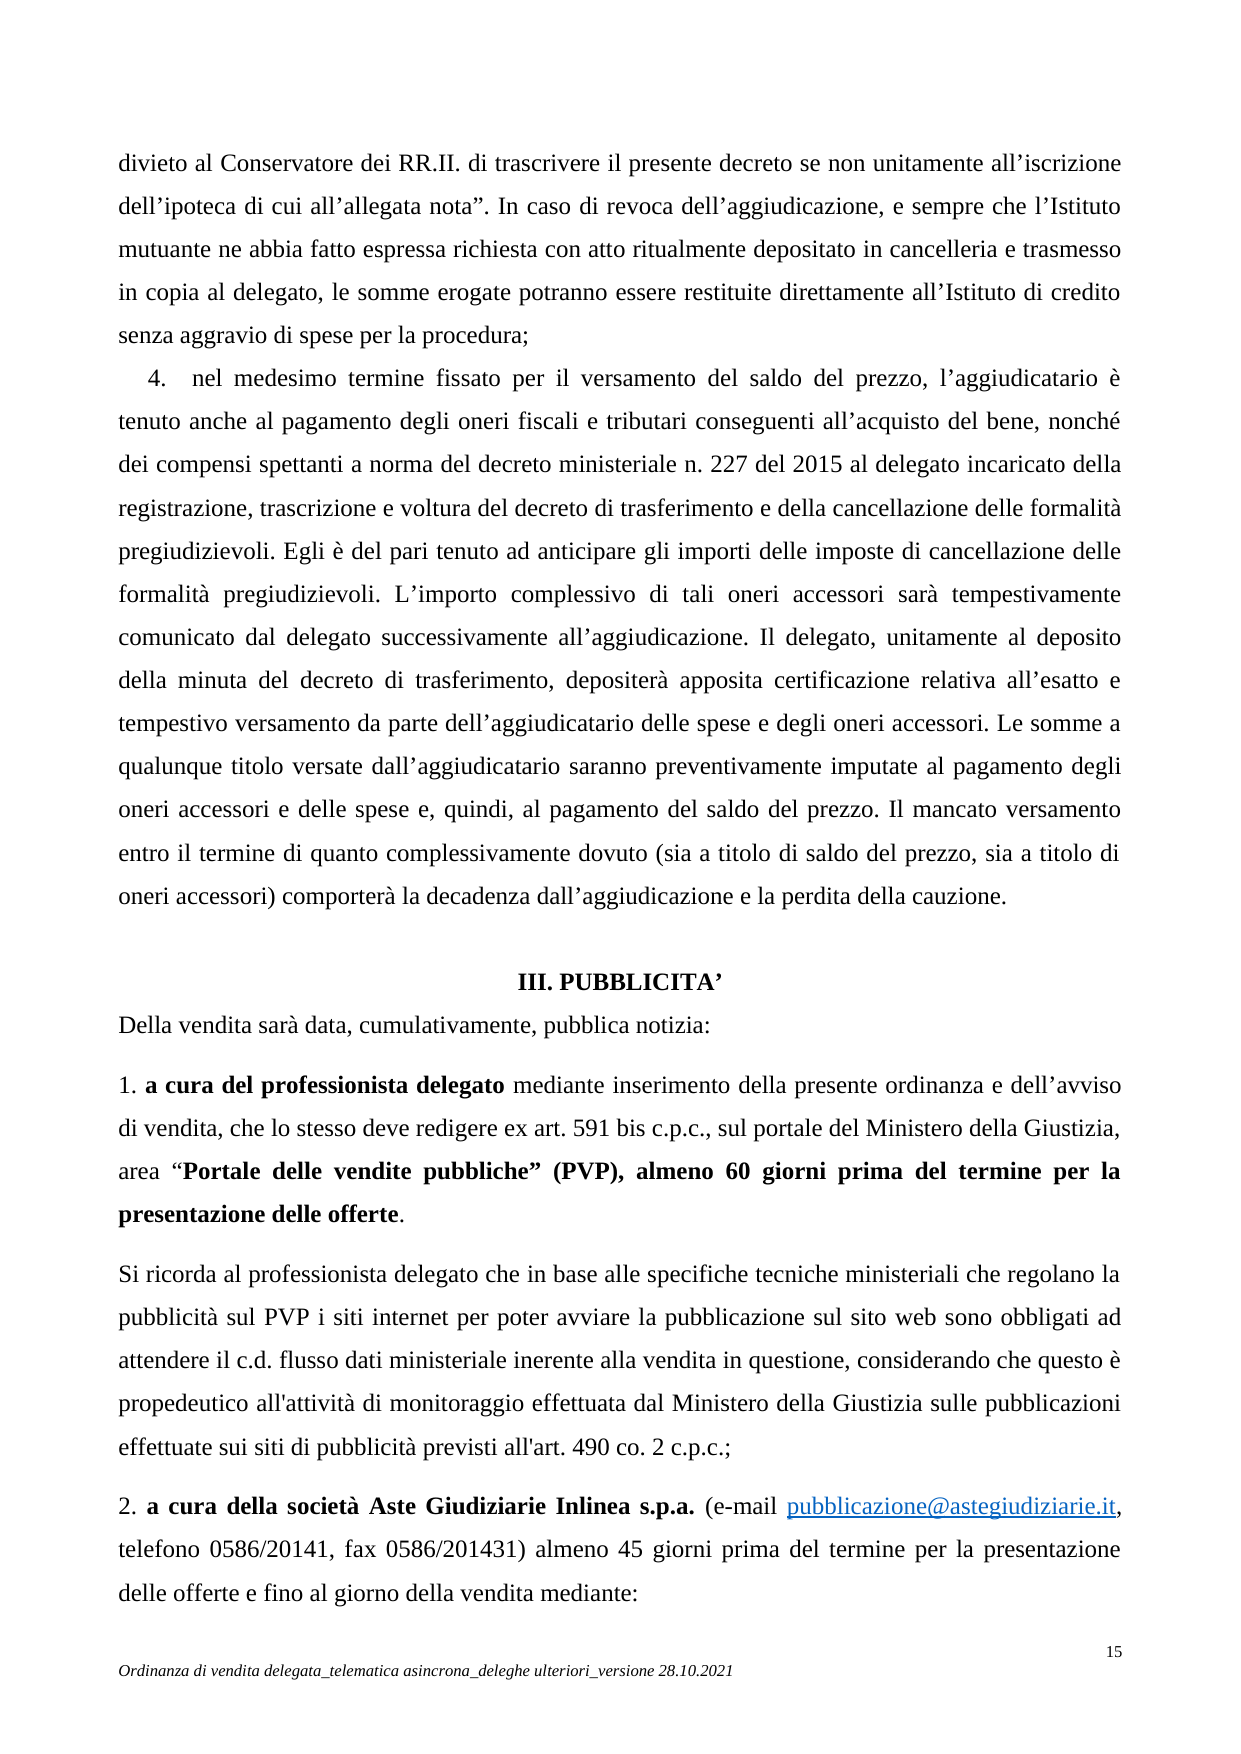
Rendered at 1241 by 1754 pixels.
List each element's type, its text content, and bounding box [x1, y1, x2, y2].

text III. PUBBLICITA’ [118, 967, 1122, 996]
text Si ricorda al professionista delegato che in base alle specifiche tecniche ministeriali che regolano la pubblicità sul PVP i siti internet per poter avviare la pubblicazione sul sito web sono obbligati ad attendere il c.d. flusso dati ministeriale inerente alla vendita in questione, considerando che questo è propedeutico all'attività di monitoraggio effettuata dal Ministero della Giustizia sulle pubblicazioni effettuate sui siti di pubblicità previsti all'art. 490 co. 2 c.p.c.; [118, 1259, 1122, 1460]
text Della vendita sarà data, cumulativamente, pubblica notizia: [118, 1010, 1122, 1039]
text 1. a cura del professionista delegato mediante inserimento della presente ordinanza e dell’avviso di vendita, che lo stesso deve redigere ex art. 591 bis c.p.c., sul portale del Ministero della Giustizia, area “Portale delle vendite pubbliche” (PVP), almeno 60 giorni prima del termine per la presentazione delle offerte. [118, 1070, 1122, 1228]
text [118, 148, 1122, 349]
text 2. a cura della società Aste Giudiziarie Inlinea s.p.a. (e-mail pubblicazione@astegiudiziarie.it, telefono 0586/20141, fax 0586/201431) almeno 45 giorni prima del termine per la presentazione delle offerte e fino al giorno della vendita mediante: [118, 1491, 1122, 1606]
text 4. nel medesimo termine fissato per il versamento del saldo del prezzo, l’aggiudicatario è tenuto anche al pagamento degli oneri fiscali e tributari conseguenti all’acquisto del bene, nonché dei compensi spettanti a norma del decreto ministeriale n. 227 del 2015 al delegato incaricato della registrazione, trascrizione e voltura del decreto di trasferimento e della cancellazione delle formalità pregiudizievoli. Egli è del pari tenuto ad anticipare gli importi delle imposte di cancellazione delle formalità pregiudizievoli. L’importo complessivo di tali oneri accessori sarà tempestivamente comunicato dal delegato successivamente all’aggiudicazione. Il delegato, unitamente al deposito della minuta del decreto di trasferimento, depositerà apposita certificazione relativa all’esatto e tempestivo versamento da parte dell’aggiudicatario delle spese e degli oneri accessori. Le somme a qualunque titolo versate dall’aggiudicatario saranno preventivamente imputate al pagamento degli oneri accessori e delle spese e, quindi, al pagamento del saldo del prezzo. Il mancato versamento entro il termine di quanto complessivamente dovuto (sia a titolo di saldo del prezzo, sia a titolo di oneri accessori) comporterà la decadenza dall’aggiudicazione e la perdita della cauzione. [118, 363, 1122, 909]
